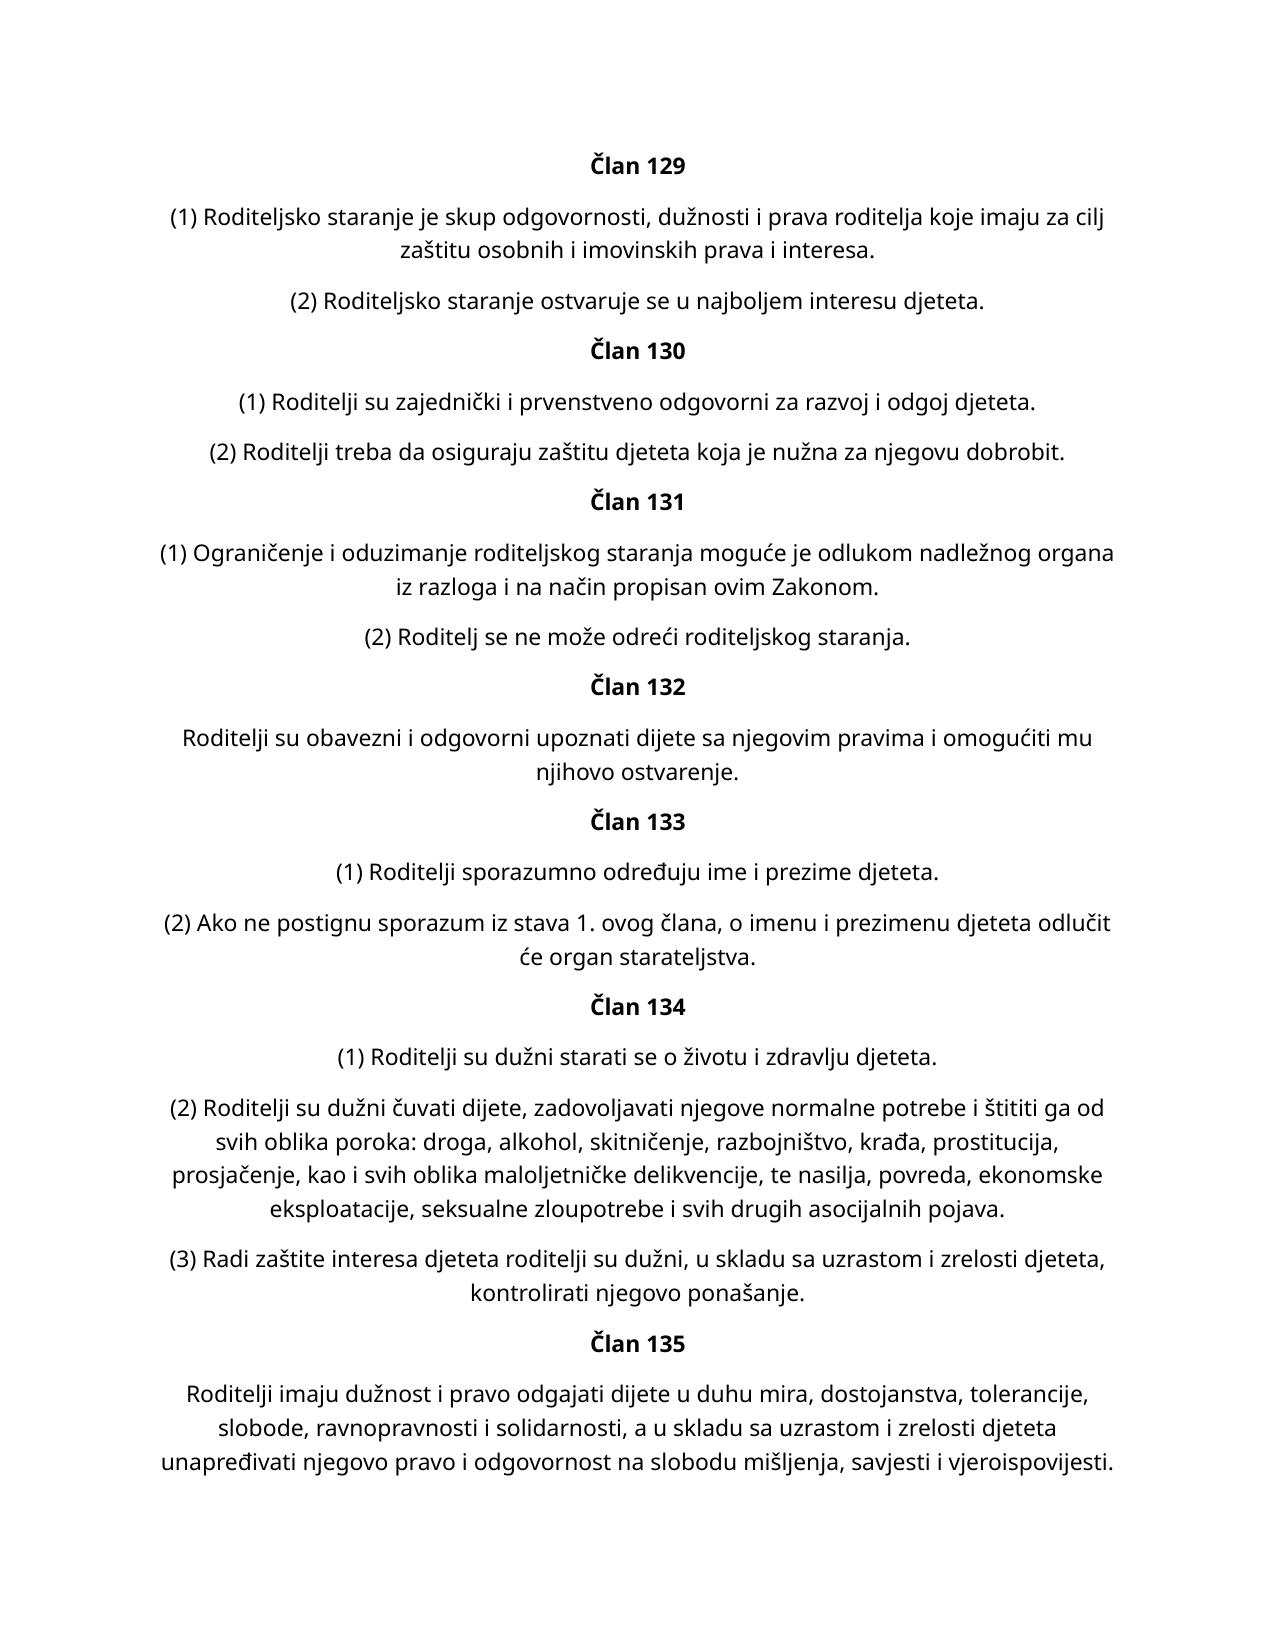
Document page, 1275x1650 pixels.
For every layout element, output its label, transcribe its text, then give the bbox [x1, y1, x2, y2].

text (2) Roditelji su dužni čuvati dijete, zadovoljavati njegove normalne potrebe i štititi ga od svih oblika poroka: droga, alkohol, skitničenje, razbojništvo, krađa, prostitucija, prosjačenje, kao i svih oblika maloljetničke delikvencije, te nasilja, povreda, ekonomske eksploatacije, seksualne zloupotrebe i svih drugih asocijalnih pojava. [150, 1092, 1125, 1224]
text (1) Roditeljsko staranje je skup odgovornosti, dužnosti i prava roditelja koje imaju za cilj zaštitu osobnih i imovinskih prava i interesa. [150, 200, 1125, 265]
text (2) Roditelji treba da osiguraju zaštitu djeteta koja je nužna za njegovu dobrobit. [150, 436, 1125, 467]
text Član 129 [150, 150, 1125, 181]
text Član 133 [150, 806, 1125, 837]
text (1) Ograničenje i oduzimanje roditeljskog staranja moguće je odlukom nadležnog organa iz razloga i na način propisan ovim Zakonom. [150, 537, 1125, 602]
text (1) Roditelji su dužni starati se o životu i zdravlju djeteta. [150, 1041, 1125, 1072]
text Član 130 [150, 335, 1125, 366]
text (1) Roditelji su zajednički i prvenstveno odgovorni za razvoj i odgoj djeteta. [150, 385, 1125, 417]
text Član 134 [150, 991, 1125, 1022]
text Član 135 [150, 1327, 1125, 1359]
text Roditelji su obavezni i odgovorni upoznati dijete sa njegovim pravima i omogućiti mu njihovo ostvarenje. [150, 722, 1125, 787]
text (2) Roditelj se ne može odreći roditeljskog staranja. [150, 621, 1125, 652]
text Član 132 [150, 671, 1125, 702]
text Član 131 [150, 486, 1125, 517]
text (2) Roditeljsko staranje ostvaruje se u najboljem interesu djeteta. [150, 284, 1125, 316]
text (3) Radi zaštite interesa djeteta roditelji su dužni, u skladu sa uzrastom i zrelosti djeteta, kontrolirati njegovo ponašanje. [150, 1243, 1125, 1308]
text (2) Ako ne postignu sporazum iz stava 1. ovog člana, o imenu i prezimenu djeteta odlučit će organ starateljstva. [150, 907, 1125, 972]
text Roditelji imaju dužnost i pravo odgajati dijete u duhu mira, dostojanstva, tolerancije, slobode, ravnopravnosti i solidarnosti, a u skladu sa uzrastom i zrelosti djeteta unapređivati njegovo pravo i odgovornost na slobodu mišljenja, savjesti i vjeroispovijesti. [150, 1378, 1125, 1477]
text (1) Roditelji sporazumno određuju ime i prezime djeteta. [150, 856, 1125, 887]
